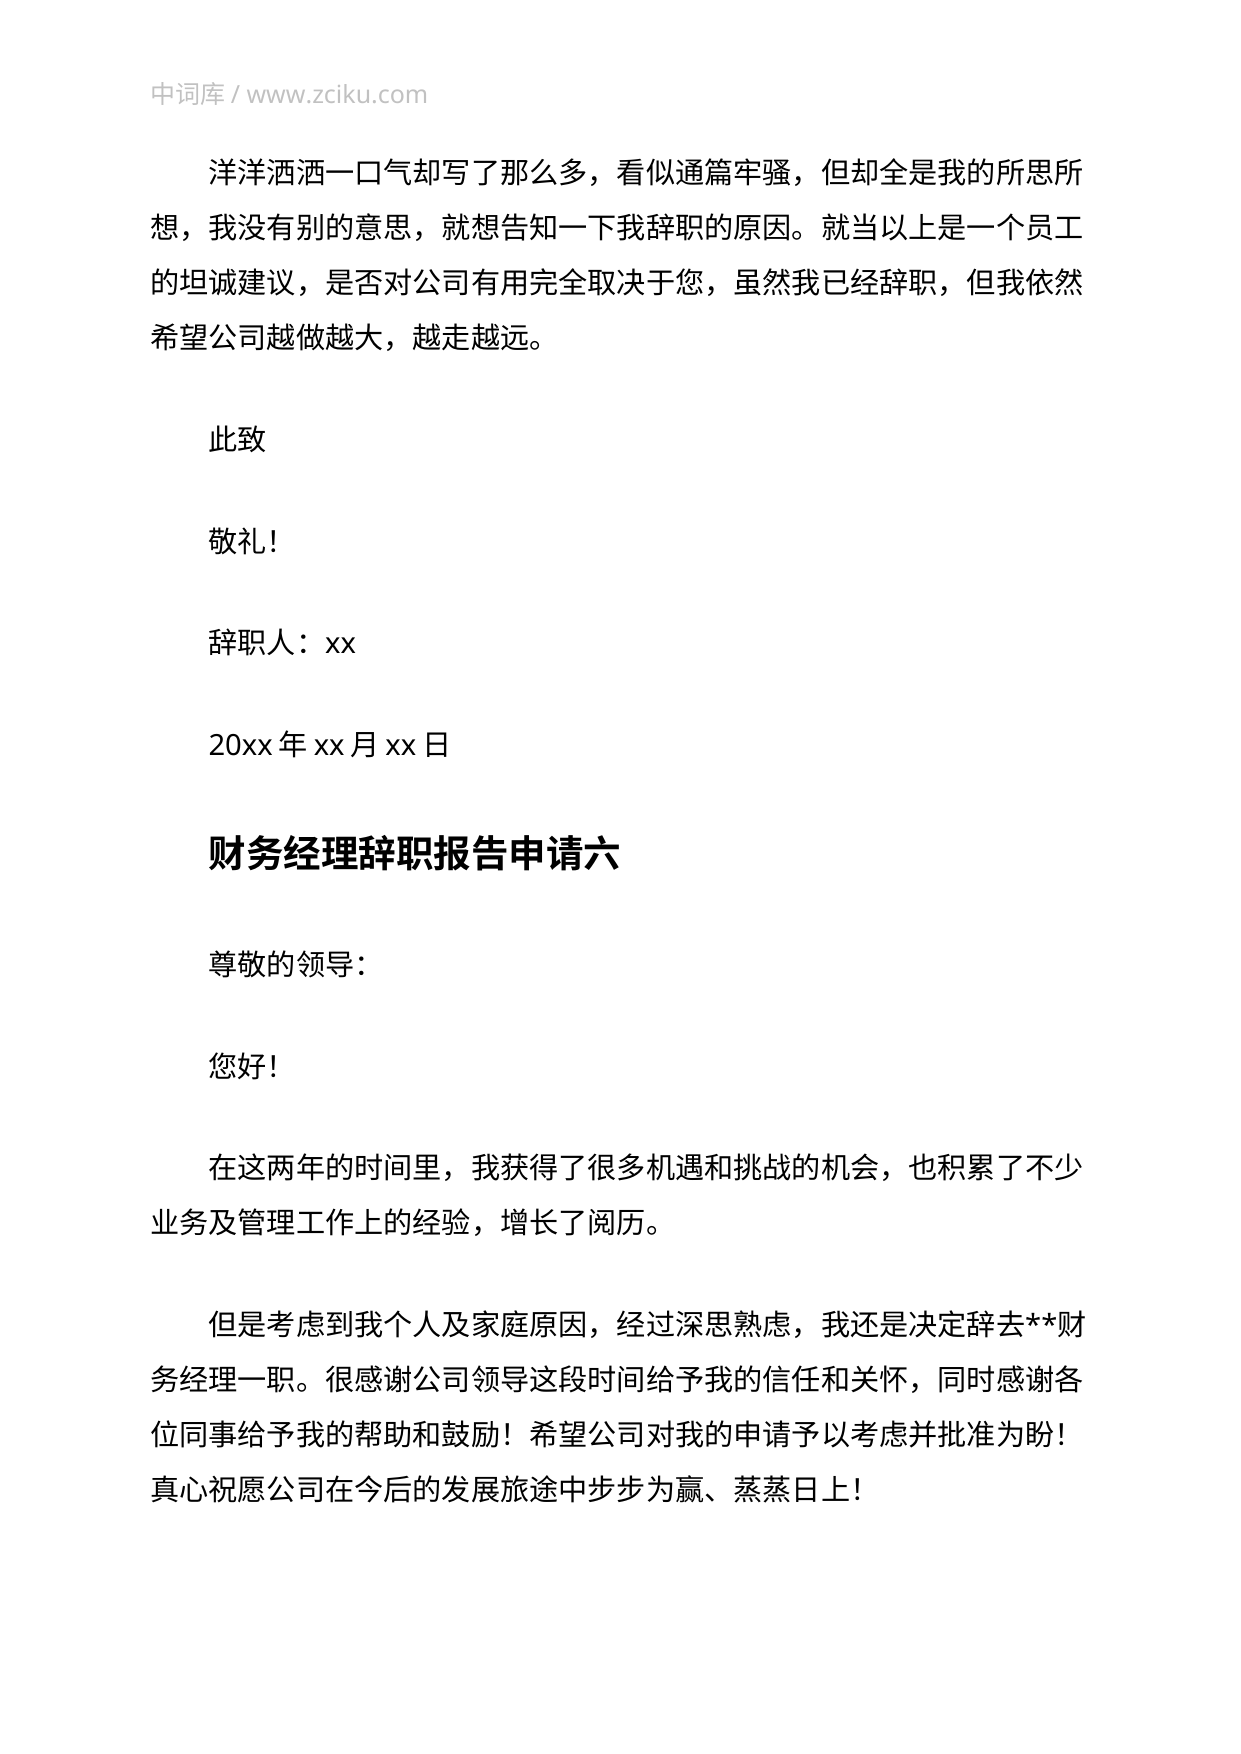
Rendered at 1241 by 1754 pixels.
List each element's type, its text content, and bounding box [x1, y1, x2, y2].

text 在这两年的时间里，我获得了很多机遇和挑战的机会，也积累了不少业务及管理工作上的经验，增长了阅历。 [150, 1145, 1090, 1242]
text 洋洋洒洒一口气却写了那么多，看似通篇牢骚，但却全是我的所思所想，我没有别的意思，就想告知一下我辞职的原因。就当以上是一个员工的坦诚建议，是否对公司有用完全取决于您，虽然我已经辞职，但我依然希望公司越做越大，越走越远。 [150, 150, 1090, 357]
text 敬礼！ [150, 518, 1090, 561]
text 财务经理辞职报告申请六 [150, 824, 1090, 878]
text 此致 [150, 416, 1090, 459]
text 辞职人：xx [150, 620, 1090, 662]
text 您好！ [150, 1043, 1090, 1085]
text 20xx年xx月xx日 [150, 722, 1090, 764]
text 尊敬的领导： [150, 941, 1090, 984]
text 但是考虑到我个人及家庭原因，经过深思熟虑，我还是决定辞去**财务经理一职。很感谢公司领导这段时间给予我的信任和关怀，同时感谢各位同事给予我的帮助和鼓励！希望公司对我的申请予以考虑并批准为盼！真心祝愿公司在今后的发展旅途中步步为赢、蒸蒸日上！ [150, 1302, 1090, 1509]
